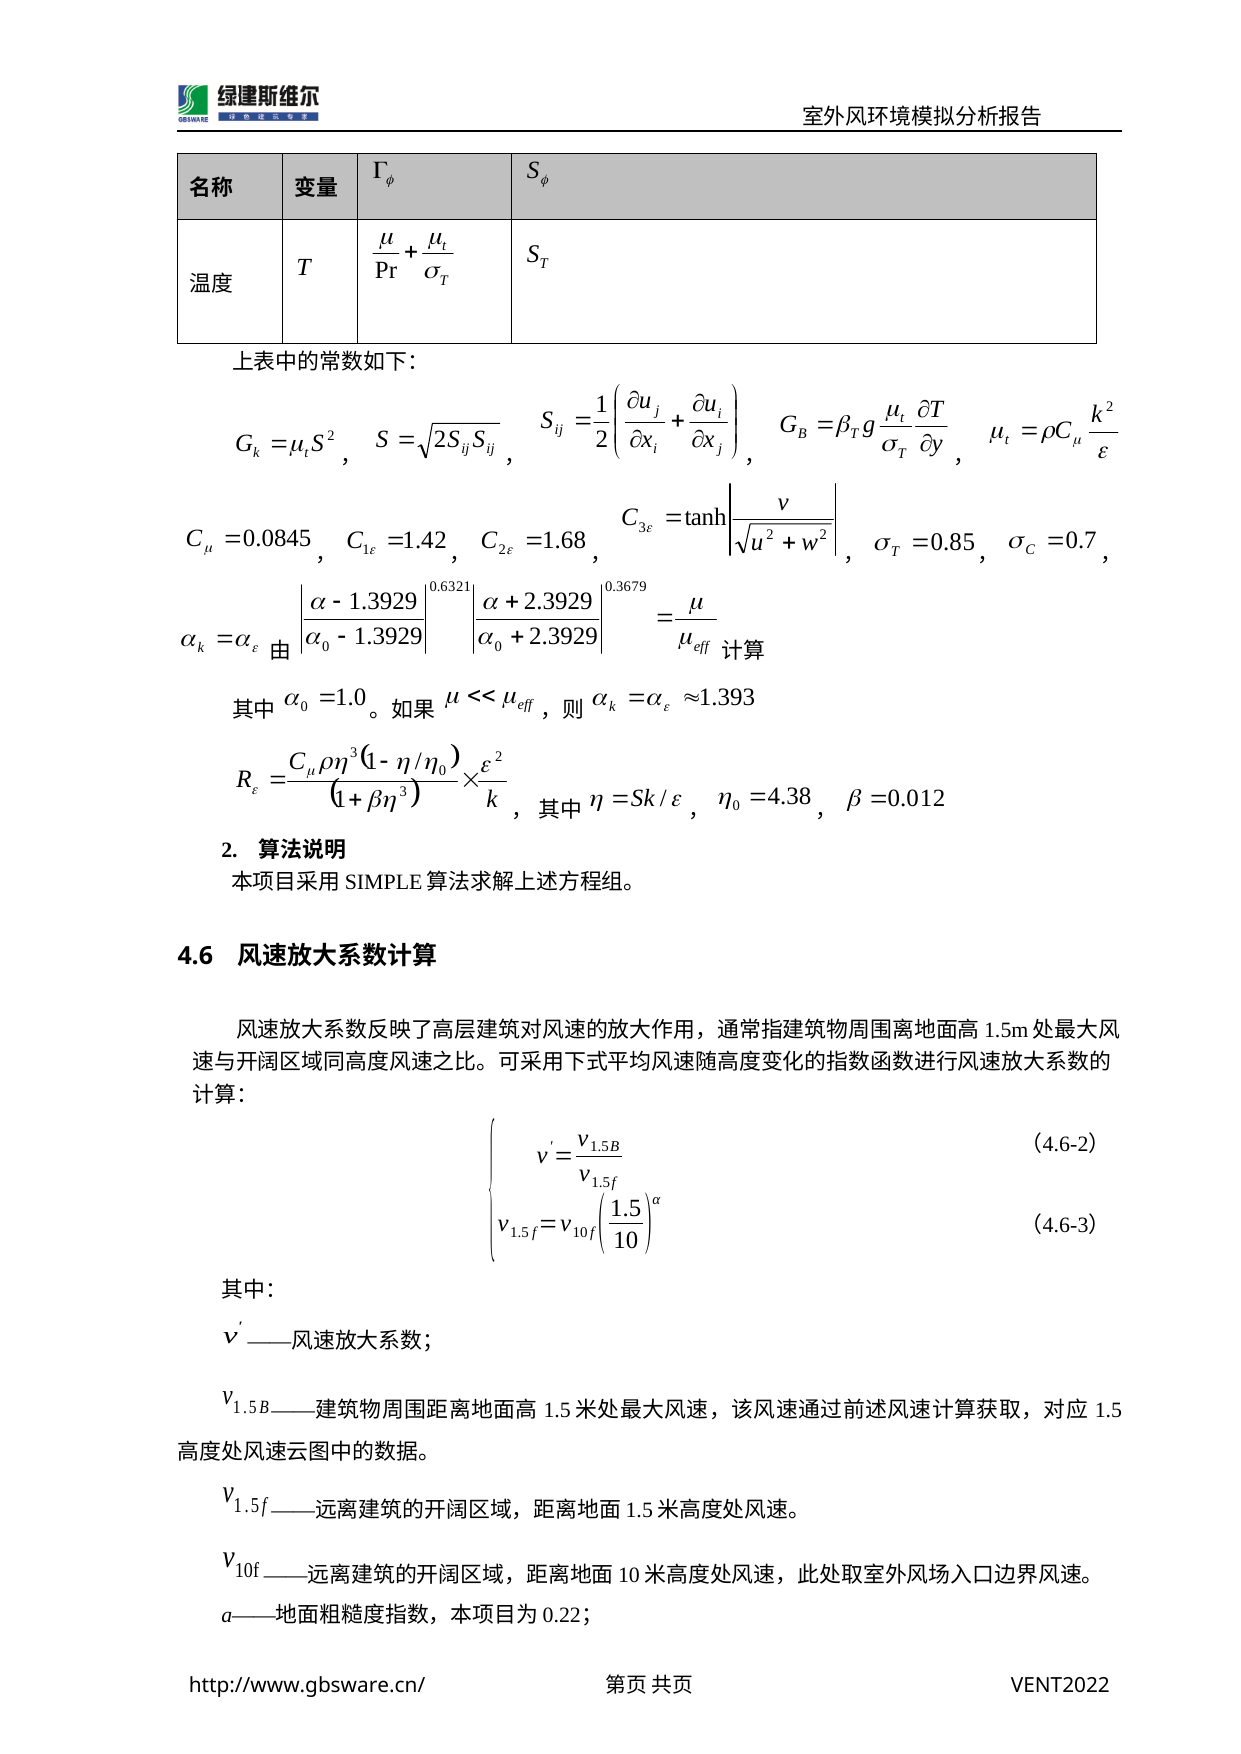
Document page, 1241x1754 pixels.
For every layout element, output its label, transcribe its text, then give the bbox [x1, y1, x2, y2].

table_cell 温度 [178, 220, 282, 343]
text 上表中的常数如下： [177, 344, 1122, 376]
table_header [177, 1109, 930, 1271]
text ——建筑物周围距离地面高1.5米处最大风速，该风速通过前述风速计算获取，对应1.5高度处风速云图中的数据。 [177, 1369, 1122, 1466]
table_cell [358, 220, 511, 343]
text 其中： [177, 1271, 1122, 1304]
table_cell [512, 220, 1096, 343]
text ——远离建筑的开阔区域，距离地面10米高度处风速，此处取室外风场入口边界风速。 [177, 1531, 1122, 1596]
text ， ， ， ， ， ， ， ， ， ， ， 由 计算 [177, 376, 1122, 669]
text ——风速放大系数； [177, 1304, 1122, 1369]
subtitle 风速放大系数计算 [177, 921, 1122, 986]
table_cell [283, 220, 357, 343]
picture [177, 82, 320, 124]
text ， 其中 ， ， [177, 734, 1122, 831]
table_header [512, 154, 1096, 219]
text 其中 。如果 ，则 [177, 669, 1122, 734]
table_header 变量 [283, 154, 357, 219]
text 本项目采用SIMPLE算法求解上述方程组。 [177, 864, 1122, 896]
text 风速放大系数反映了高层建筑对风速的放大作用，通常指建筑物周围离地面高1.5m处最大风速与开阔区域同高度风速之比。可采用下式平均风速随高度变化的指数函数进行风速放大系数的计算： [192, 1011, 1122, 1109]
text ——远离建筑的开阔区域，距离地面1.5米高度处风速。 [177, 1466, 1122, 1531]
table_header 名称 [178, 154, 282, 219]
list 算法说明 [221, 831, 1122, 864]
text a——地面粗糙度指数，本项目为0.22； [177, 1596, 1122, 1629]
table_header [358, 154, 511, 219]
